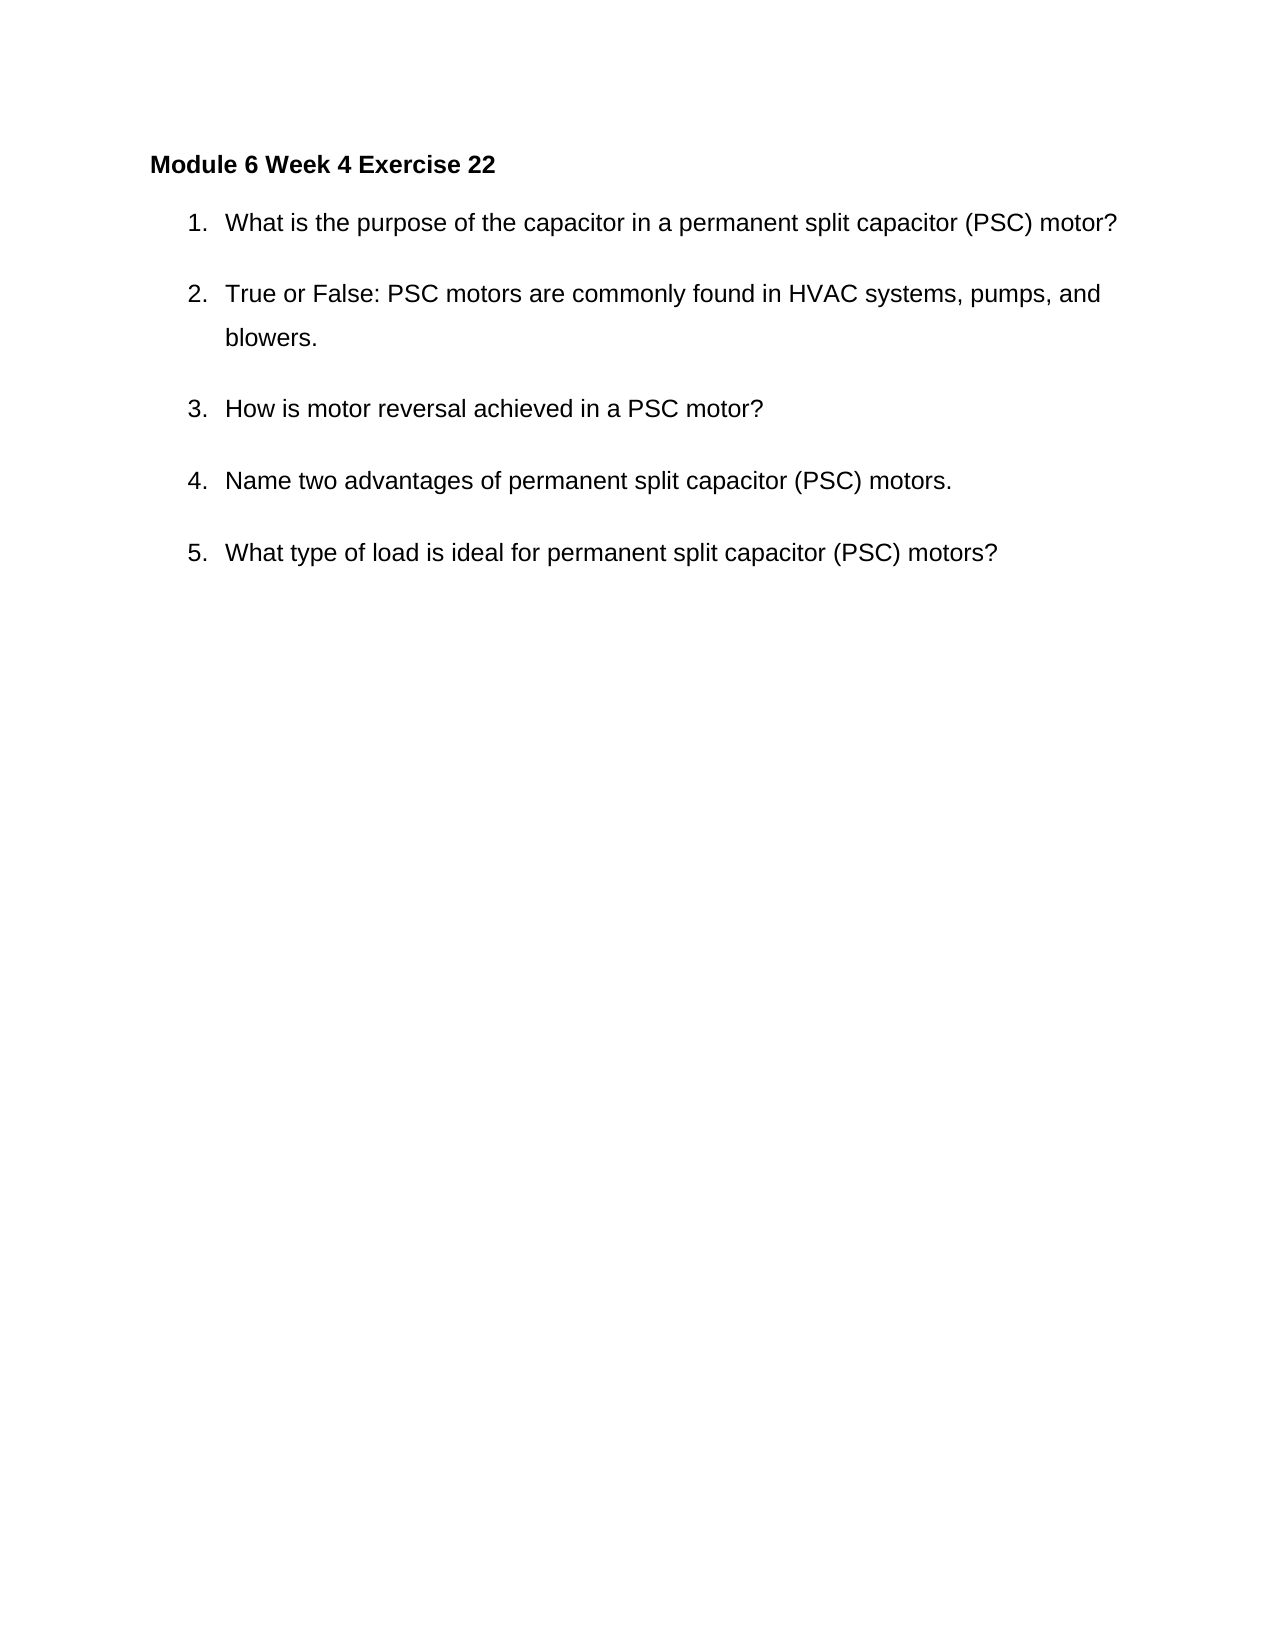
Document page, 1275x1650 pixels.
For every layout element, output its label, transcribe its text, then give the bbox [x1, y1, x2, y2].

list What type of load is ideal for permanent split capacitor (PSC) motors? [187, 538, 1125, 567]
text Module 6 Week 4 Exercise 22 [150, 150, 1125, 179]
list Name two advantages of permanent split capacitor (PSC) motors. [187, 466, 1125, 495]
list What is the purpose of the capacitor in a permanent split capacitor (PSC) motor? [187, 207, 1125, 236]
list True or False: PSC motors are commonly found in HVAC systems, pumps, and blowers. [187, 279, 1125, 351]
list How is motor reversal achieved in a PSC motor? [187, 394, 1125, 423]
